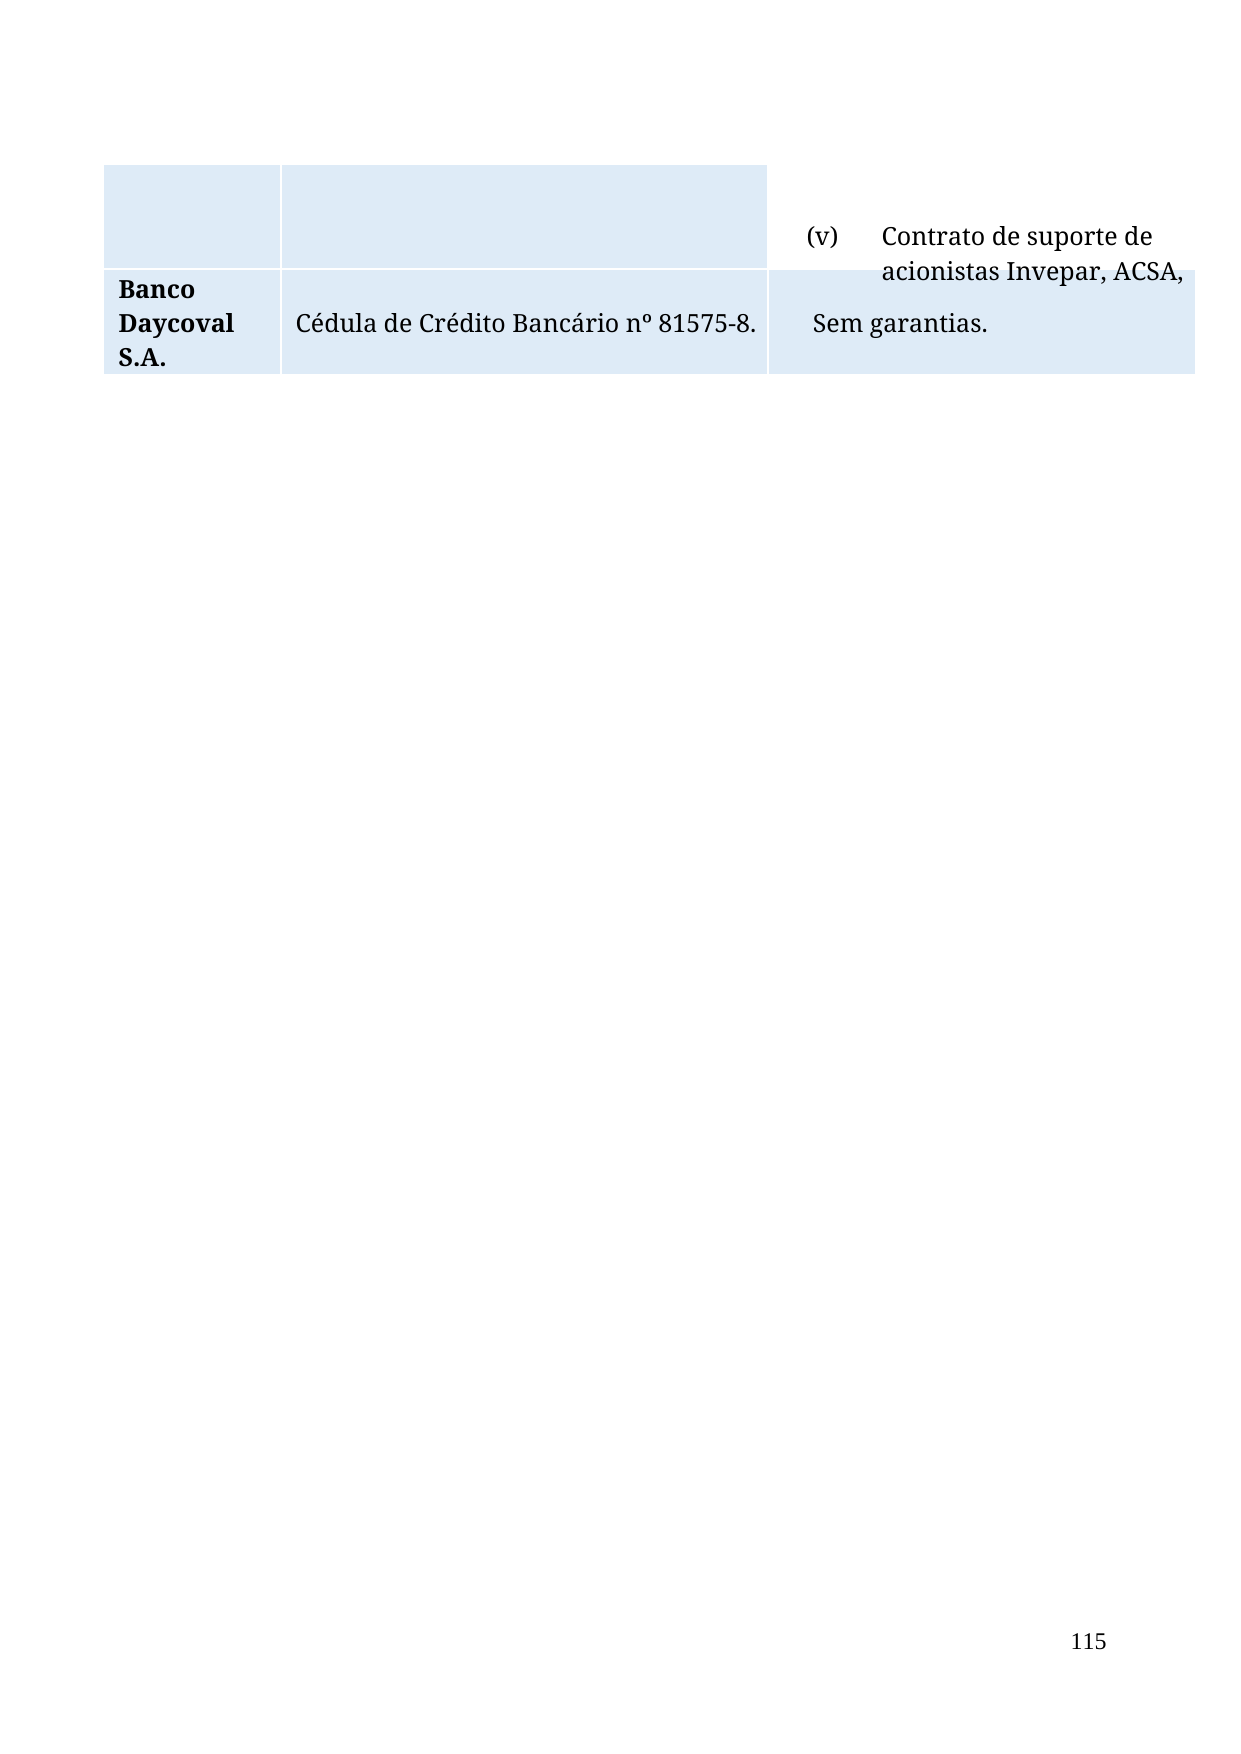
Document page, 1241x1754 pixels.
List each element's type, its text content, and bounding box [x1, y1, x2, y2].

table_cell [104, 165, 280, 268]
table_cell Cédula de Crédito Bancário nº 81575-8. [282, 270, 767, 374]
table_cell Banco Daycoval S.A. [104, 270, 280, 374]
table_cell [282, 165, 767, 268]
table_cell Sem garantias. [769, 270, 1195, 374]
